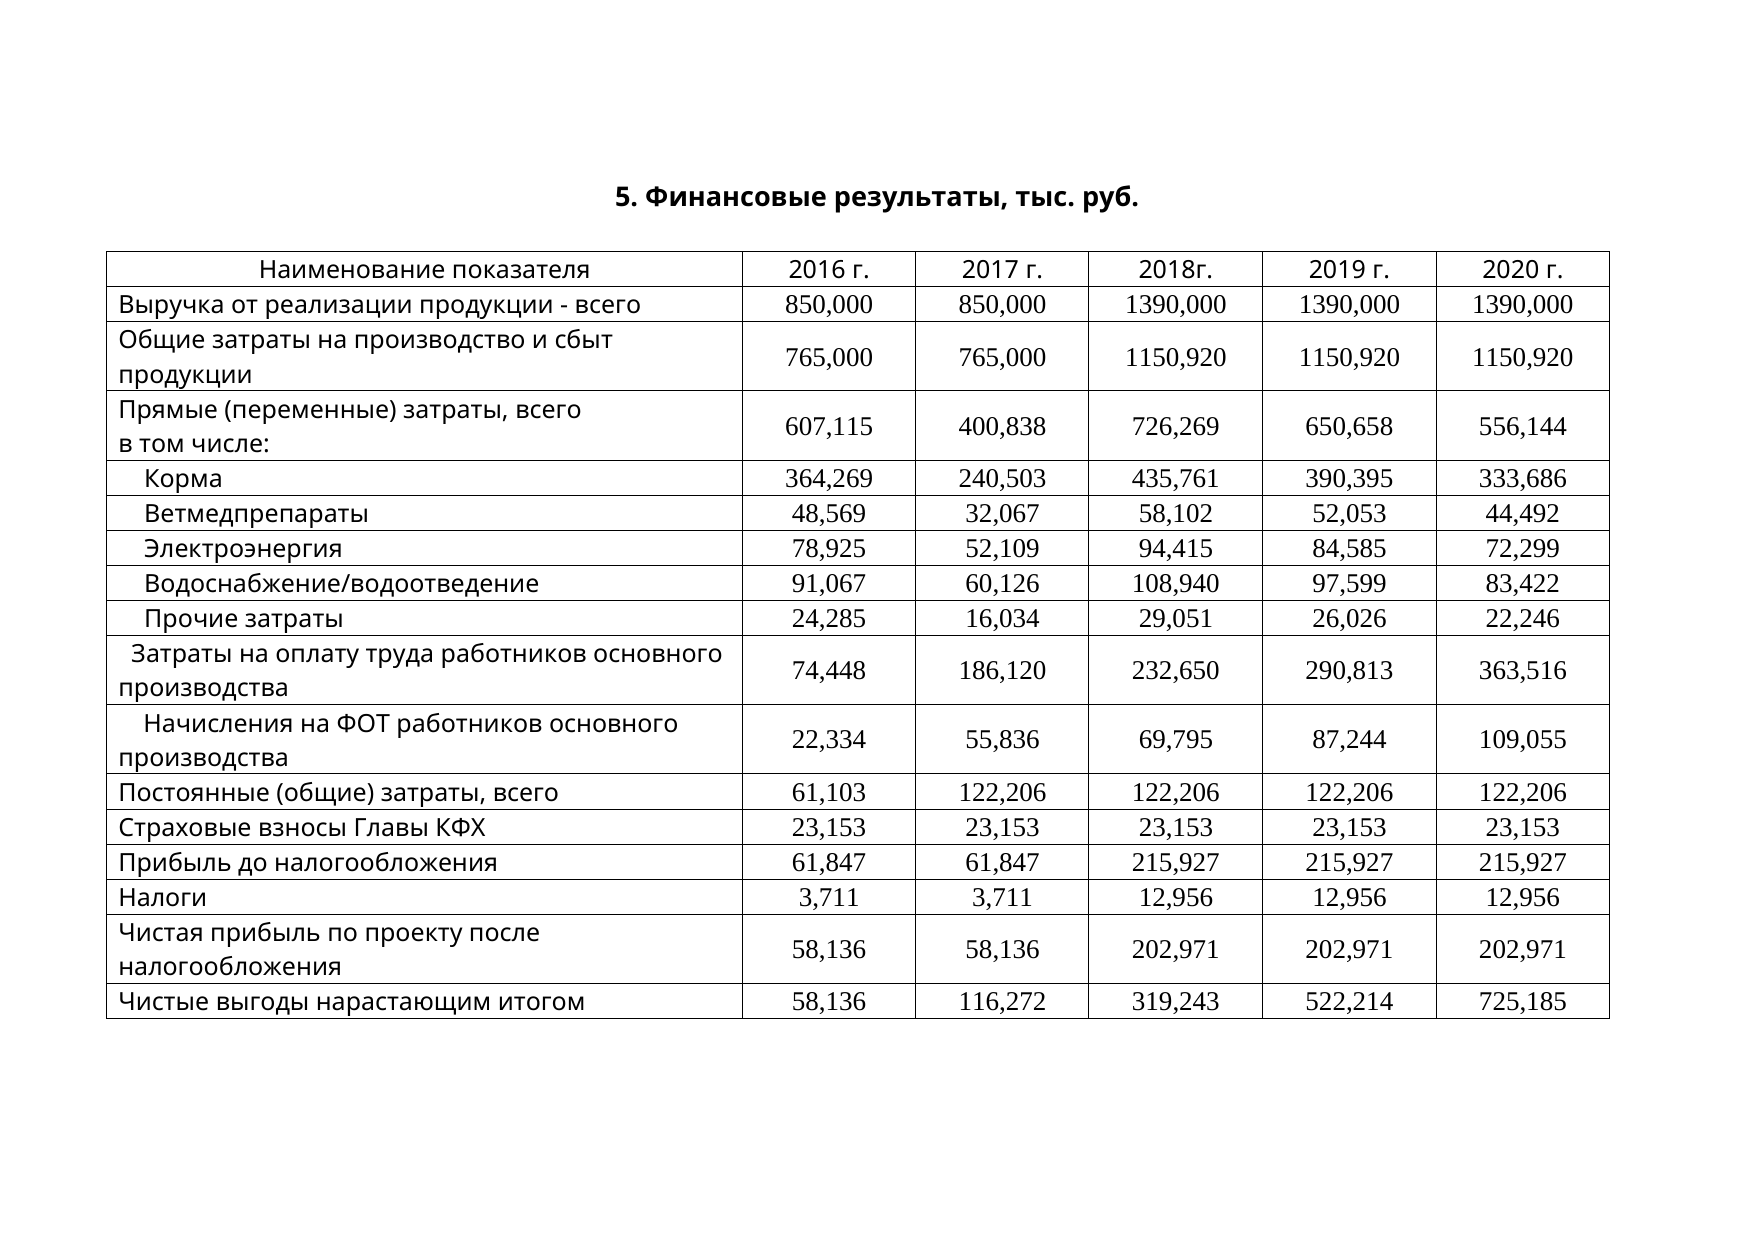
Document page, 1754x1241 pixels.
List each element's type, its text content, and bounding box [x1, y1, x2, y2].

table_cell 44,492 [1437, 496, 1609, 530]
table_cell 215,927 [1089, 845, 1262, 879]
table_cell 850,000 [743, 287, 915, 321]
table_cell 94,415 [1089, 531, 1262, 565]
table_cell 23,153 [743, 810, 915, 843]
table_cell 607,115 [743, 391, 915, 459]
table_cell Прибыль до налогообложения [107, 845, 742, 879]
table_cell 3,711 [916, 880, 1088, 914]
table_cell 52,109 [916, 531, 1088, 565]
table_cell 116,272 [916, 984, 1088, 1018]
table_cell Чистые выгоды нарастающим итогом [107, 984, 742, 1018]
table_cell 23,153 [916, 810, 1088, 843]
table_cell 24,285 [743, 601, 915, 635]
table_cell 109,055 [1437, 705, 1609, 773]
table_cell 1150,920 [1437, 322, 1609, 390]
table_cell 726,269 [1089, 391, 1262, 459]
table_cell 97,599 [1263, 566, 1436, 600]
text 5. Финансовые результаты, тыс. руб. [118, 177, 1636, 214]
table_cell 122,206 [1089, 774, 1262, 808]
table_cell 23,153 [1263, 810, 1436, 843]
table_cell 435,761 [1089, 461, 1262, 494]
table_cell 319,243 [1089, 984, 1262, 1018]
table_cell 61,847 [916, 845, 1088, 879]
table_cell 1150,920 [1263, 322, 1436, 390]
table_cell 83,422 [1437, 566, 1609, 600]
table_cell 215,927 [1263, 845, 1436, 879]
table_cell 650,658 [1263, 391, 1436, 459]
table_cell 16,034 [916, 601, 1088, 635]
table_cell 1150,920 [1089, 322, 1262, 390]
table_cell Начисления на ФОТ работников основного производства [107, 705, 742, 773]
table_cell 58,136 [916, 915, 1088, 983]
table_cell Общие затраты на производство и сбыт продукции [107, 322, 742, 390]
table_cell 522,214 [1263, 984, 1436, 1018]
table_cell 240,503 [916, 461, 1088, 494]
table_cell 850,000 [916, 287, 1088, 321]
table_cell 290,813 [1263, 636, 1436, 704]
table_header 2020 г. [1437, 252, 1609, 286]
table_cell 202,971 [1089, 915, 1262, 983]
table_header Наименование показателя [107, 252, 742, 286]
table_cell Выручка от реализации продукции - всего [107, 287, 742, 321]
table_cell 1390,000 [1263, 287, 1436, 321]
table_cell Корма [107, 461, 742, 494]
table_cell 122,206 [1263, 774, 1436, 808]
table_cell 22,246 [1437, 601, 1609, 635]
table_cell Постоянные (общие) затраты, всего [107, 774, 742, 808]
table_cell 122,206 [916, 774, 1088, 808]
table_cell 765,000 [916, 322, 1088, 390]
table_cell 26,026 [1263, 601, 1436, 635]
table_cell 23,153 [1089, 810, 1262, 843]
table_cell 74,448 [743, 636, 915, 704]
table_cell 78,925 [743, 531, 915, 565]
table_cell Электроэнергия [107, 531, 742, 565]
table_cell 58,136 [743, 915, 915, 983]
table_cell 58,102 [1089, 496, 1262, 530]
table_cell 122,206 [1437, 774, 1609, 808]
table_header 2016 г. [743, 252, 915, 286]
table_cell Прямые (переменные) затраты, всего в том числе: [107, 391, 742, 459]
table_header 2017 г. [916, 252, 1088, 286]
table_cell 72,299 [1437, 531, 1609, 565]
table_header 2018г. [1089, 252, 1262, 286]
table_cell 32,067 [916, 496, 1088, 530]
table_cell 61,847 [743, 845, 915, 879]
table_cell 202,971 [1263, 915, 1436, 983]
table_cell 202,971 [1437, 915, 1609, 983]
table_cell 48,569 [743, 496, 915, 530]
table_cell 91,067 [743, 566, 915, 600]
table_cell 60,126 [916, 566, 1088, 600]
table_cell 3,711 [743, 880, 915, 914]
table_cell 23,153 [1437, 810, 1609, 843]
table_cell Водоснабжение/водоотведение [107, 566, 742, 600]
table_cell 12,956 [1089, 880, 1262, 914]
table_cell 1390,000 [1089, 287, 1262, 321]
table_cell 215,927 [1437, 845, 1609, 879]
table_cell 400,838 [916, 391, 1088, 459]
table_cell 232,650 [1089, 636, 1262, 704]
table_cell Затраты на оплату труда работников основного производства [107, 636, 742, 704]
table_cell Ветмедпрепараты [107, 496, 742, 530]
table_cell 390,395 [1263, 461, 1436, 494]
table_cell 1390,000 [1437, 287, 1609, 321]
table_cell 556,144 [1437, 391, 1609, 459]
table_cell Страховые взносы Главы КФХ [107, 810, 742, 843]
table_cell 725,185 [1437, 984, 1609, 1018]
table_cell Прочие затраты [107, 601, 742, 635]
table_cell 12,956 [1263, 880, 1436, 914]
table_cell 29,051 [1089, 601, 1262, 635]
table_cell 69,795 [1089, 705, 1262, 773]
table_cell 61,103 [743, 774, 915, 808]
table_cell Чистая прибыль по проекту после налогообложения [107, 915, 742, 983]
table_cell 55,836 [916, 705, 1088, 773]
table_cell 364,269 [743, 461, 915, 494]
table_cell 87,244 [1263, 705, 1436, 773]
table_cell 12,956 [1437, 880, 1609, 914]
table_cell 84,585 [1263, 531, 1436, 565]
table_cell 108,940 [1089, 566, 1262, 600]
table_cell 333,686 [1437, 461, 1609, 494]
table_cell 52,053 [1263, 496, 1436, 530]
table_cell 186,120 [916, 636, 1088, 704]
table_cell 363,516 [1437, 636, 1609, 704]
table_header 2019 г. [1263, 252, 1436, 286]
table_cell Налоги [107, 880, 742, 914]
table_cell 22,334 [743, 705, 915, 773]
table_cell 765,000 [743, 322, 915, 390]
table_cell 58,136 [743, 984, 915, 1018]
